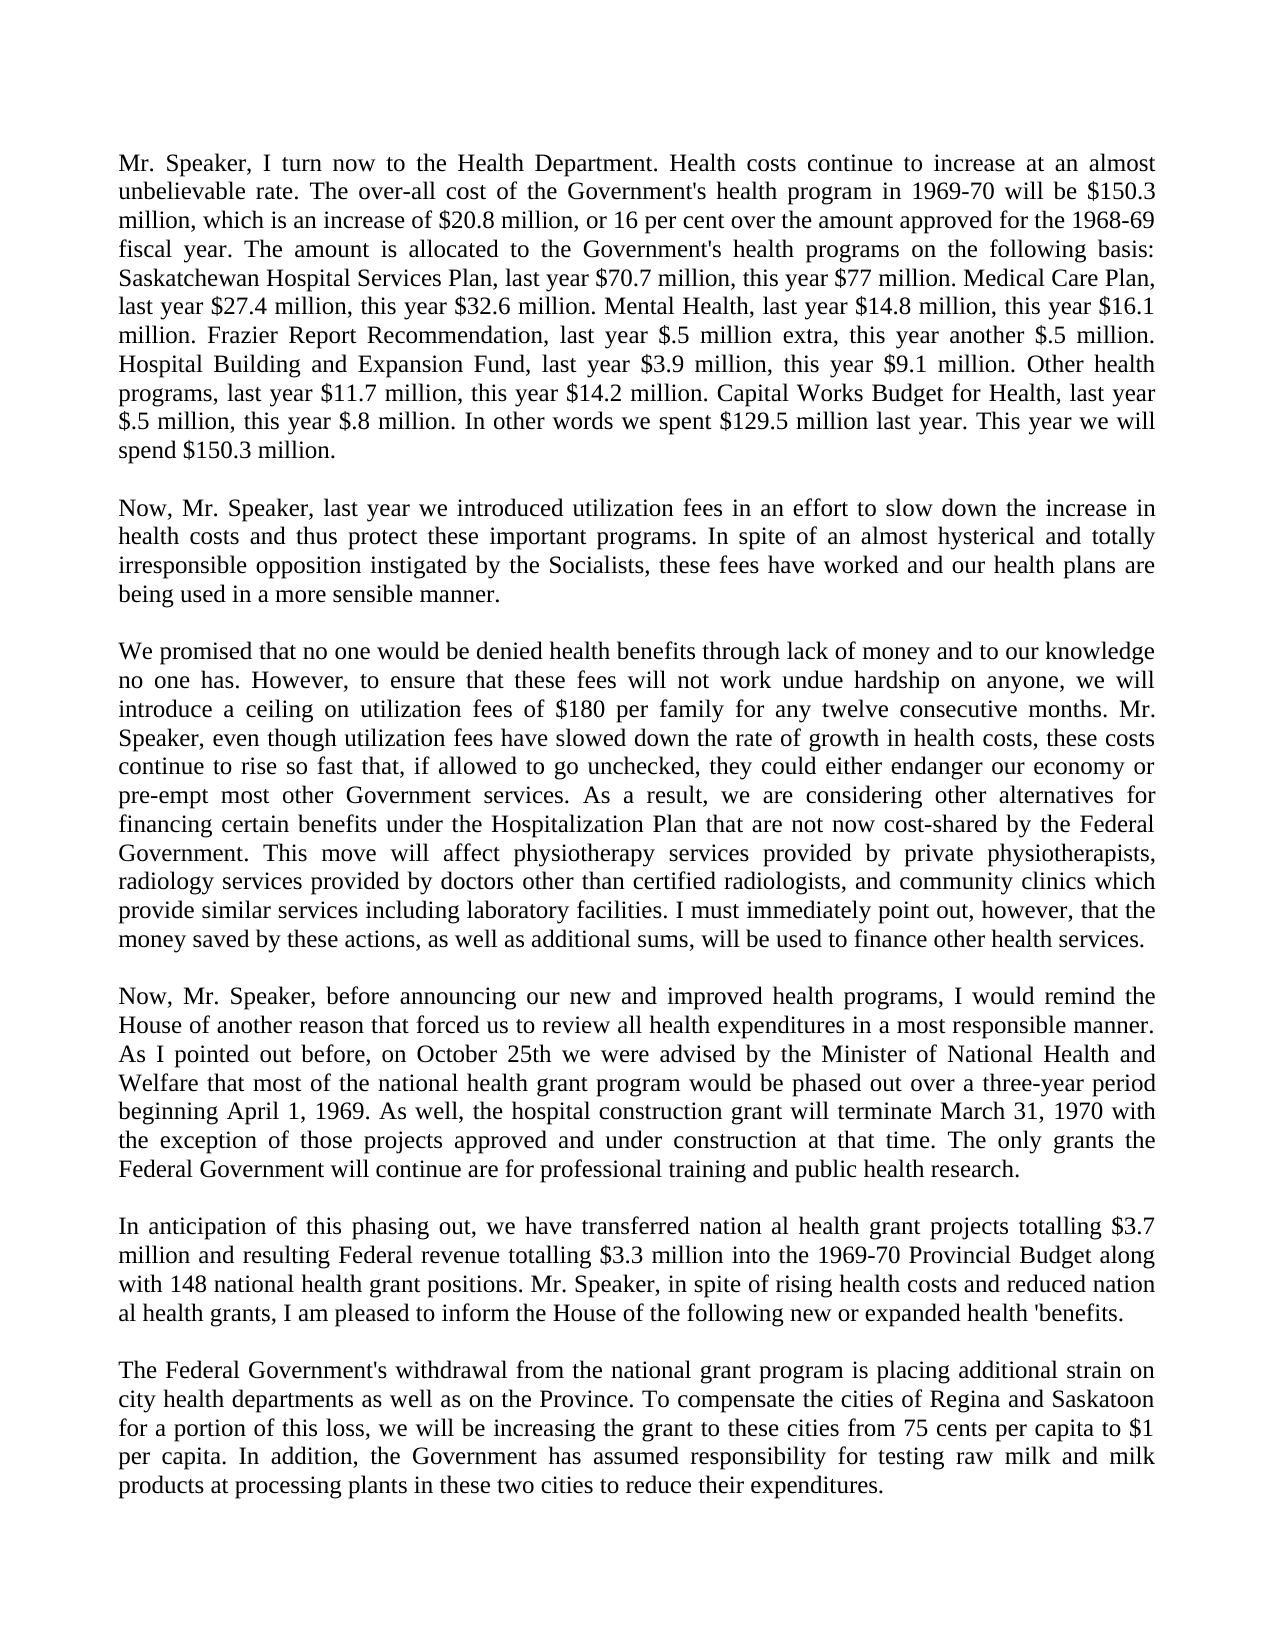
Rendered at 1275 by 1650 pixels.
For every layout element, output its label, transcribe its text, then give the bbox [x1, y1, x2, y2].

text The Federal Government's withdrawal from the national grant program is placing additional strain on city health departments as well as on the Province. To compensate the cities of Regina and Saskatoon for a portion of this loss, we will be increasing the grant to these cities from 75 cents per capita to $1 per capita. In addition, the Government has assumed responsibility for testing raw milk and milk products at processing plants in these two cities to reduce their expenditures. [118, 1355, 1157, 1499]
text In anticipation of this phasing out, we have transferred nation al health grant projects totalling $3.7 million and resulting Federal revenue totalling $3.3 million into the 1969-70 Provincial Budget along with 148 national health grant positions. Mr. Speaker, in spite of rising health costs and reduced nation al health grants, I am pleased to inform the House of the following new or expanded health 'benefits. [118, 1211, 1157, 1326]
text Now, Mr. Speaker, before announcing our new and improved health programs, I would remind the House of another reason that forced us to review all health expenditures in a most responsible manner. As I pointed out before, on October 25th we were advised by the Minister of National Health and Welfare that most of the national health grant program would be phased out over a three-year period beginning April 1, 1969. As well, the hospital construction grant will terminate March 31, 1970 with the exception of those projects approved and under construction at that time. The only grants the Federal Government will continue are for professional training and public health research. [118, 981, 1157, 1183]
text Mr. Speaker, I turn now to the Health Department. Health costs continue to increase at an almost unbelievable rate. The over-all cost of the Government's health program in 1969-70 will be $150.3 million, which is an increase of $20.8 million, or 16 per cent over the amount approved for the 1968-69 fiscal year. The amount is allocated to the Government's health programs on the following basis: Saskatchewan Hospital Services Plan, last year $70.7 million, this year $77 million. Medical Care Plan, last year $27.4 million, this year $32.6 million. Mental Health, last year $14.8 million, this year $16.1 million. Frazier Report Recommendation, last year $.5 million extra, this year another $.5 million. Hospital Building and Expansion Fund, last year $3.9 million, this year $9.1 million. Other health programs, last year $11.7 million, this year $14.2 million. Capital Works Budget for Health, last year $.5 million, this year $.8 million. In other words we spent $129.5 million last year. This year we will spend $150.3 million. [118, 148, 1157, 464]
text We promised that no one would be denied health benefits through lack of money and to our knowledge no one has. However, to ensure that these fees will not work undue hardship on anyone, we will introduce a ceiling on utilization fees of $180 per family for any twelve consecutive months. Mr. Speaker, even though utilization fees have slowed down the rate of growth in health costs, these costs continue to rise so fast that, if allowed to go unchecked, they could either endanger our economy or pre-empt most other Government services. As a result, we are considering other alternatives for financing certain benefits under the Hospitalization Plan that are not now cost-shared by the Federal Government. This move will affect physiotherapy services provided by private physiotherapists, radiology services provided by doctors other than certified radiologists, and community clinics which provide similar services including laboratory facilities. I must immediately point out, however, that the money saved by these actions, as well as additional sums, will be used to finance other health services. [118, 636, 1157, 953]
text Now, Mr. Speaker, last year we introduced utilization fees in an effort to slow down the increase in health costs and thus protect these important programs. In spite of an almost hysterical and totally irresponsible opposition instigated by the Socialists, these fees have worked and our health plans are being used in a more sensible manner. [118, 493, 1157, 608]
